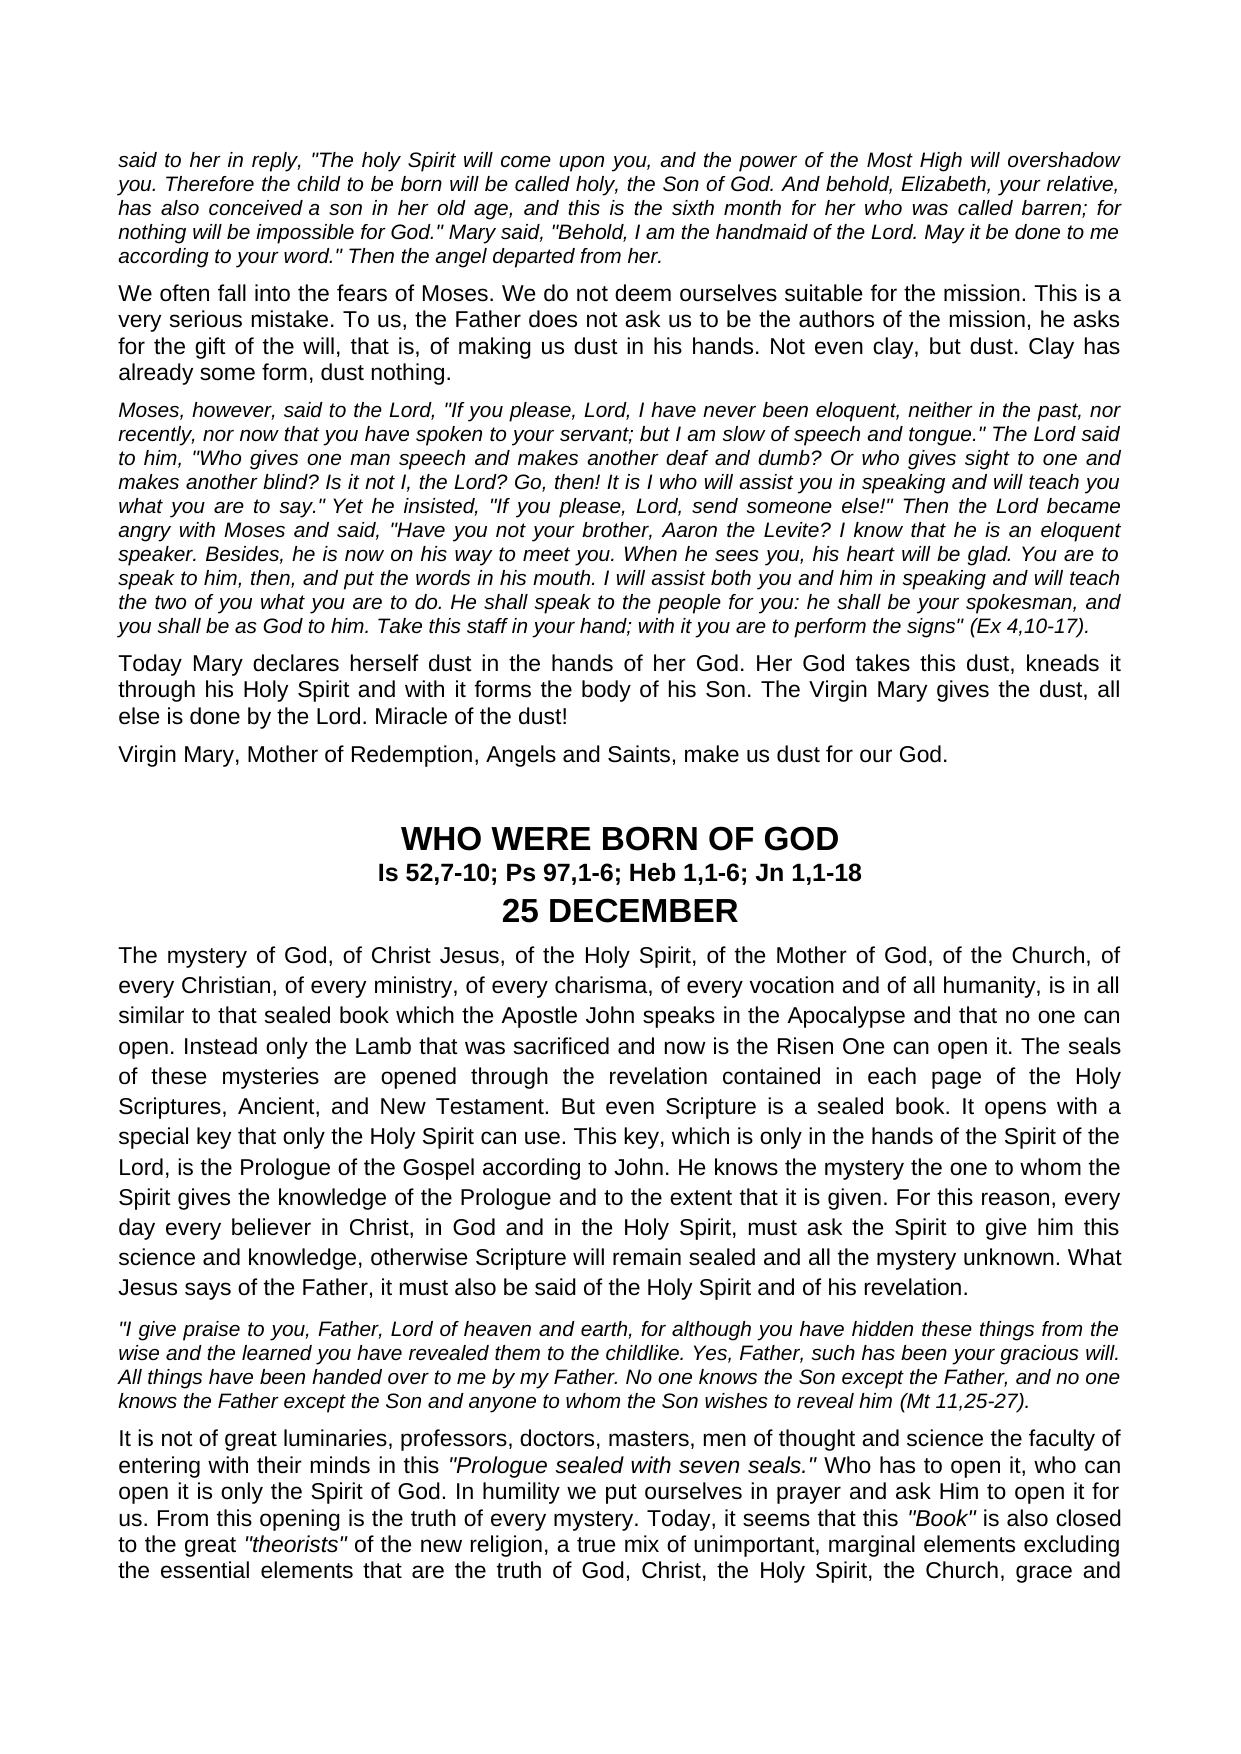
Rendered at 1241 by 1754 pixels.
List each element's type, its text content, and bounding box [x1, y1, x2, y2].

text Virgin Mary, Mother of Redemption, Angels and Saints, make us dust for our God. [118, 741, 1122, 768]
text Today Mary declares herself dust in the hands of her God. Her God takes this dust, kneads it through his Holy Spirit and with it forms the body of his Son. The Virgin Mary gives the dust, all else is done by the Lord. Miracle of the dust! [118, 650, 1122, 729]
text "I give praise to you, Father, Lord of heaven and earth, for although you have hidden these things from the wise and the learned you have revealed them to the childlike. Yes, Father, such has been your gracious will. All things have been handed over to me by my Father. No one knows the Son except the Father, and no one knows the Father except the Son and anyone to whom the Son wishes to reveal him (Mt 11,25-27). [118, 1317, 1122, 1413]
text The mystery of God, of Christ Jesus, of the Holy Spirit, of the Mother of God, of the Church, of every Christian, of every ministry, of every charisma, of every vocation and of all humanity, is in all similar to that sealed book which the Apostle John speaks in the Apocalypse and that no one can open. Instead only the Lamb that was sacrificed and now is the Risen One can open it. The seals of these mysteries are opened through the revelation contained in each page of the Holy Scriptures, Ancient, and New Testament. But even Scripture is a sealed book. It opens with a special key that only the Holy Spirit can use. This key, which is only in the hands of the Spirit of the Lord, is the Prologue of the Gospel according to John. He knows the mystery the one to whom the Spirit gives the knowledge of the Prologue and to the extent that it is given. For this reason, every day every believer in Christ, in God and in the Holy Spirit, must ask the Spirit to give him this science and knowledge, otherwise Scripture will remain sealed and all the mystery unknown. What Jesus says of the Father, it must also be said of the Holy Spirit and of his revelation. [118, 942, 1122, 1301]
subtitle 25 DECEMBER [118, 891, 1122, 929]
text Moses, however, said to the Lord, "If you please, Lord, I have never been eloquent, neither in the past, nor recently, nor now that you have spoken to your servant; but I am slow of speech and tongue." The Lord said to him, "Who gives one man speech and makes another deaf and dumb? Or who gives sight to one and makes another blind? Is it not I, the Lord? Go, then! It is I who will assist you in speaking and will teach you what you are to say." Yet he insisted, "If you please, Lord, send someone else!" Then the Lord became angry with Moses and said, "Have you not your brother, Aaron the Levite? I know that he is an eloquent speaker. Besides, he is now on his way to meet you. When he sees you, his heart will be glad. You are to speak to him, then, and put the words in his mouth. I will assist both you and him in speaking and will teach the two of you what you are to do. He shall speak to the people for you: he shall be your spokesman, and you shall be as God to him. Take this staff in your hand; with it you are to perform the signs" (Ex 4,10-17). [118, 398, 1122, 637]
text We often fall into the fears of Moses. We do not deem ourselves suitable for the mission. This is a very serious mistake. To us, the Father does not ask us to be the authors of the mission, he asks for the gift of the will, that is, of making us dust in his hands. Not even clay, but dust. Clay has already some form, dust nothing. [118, 280, 1122, 385]
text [118, 1425, 1122, 1583]
text WHO WERE BORN OF GOD [118, 819, 1122, 858]
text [118, 148, 1122, 267]
subtitle Is 52,7-10; Ps 97,1-6; Heb 1,1-6; Jn 1,1-18 [118, 858, 1122, 891]
